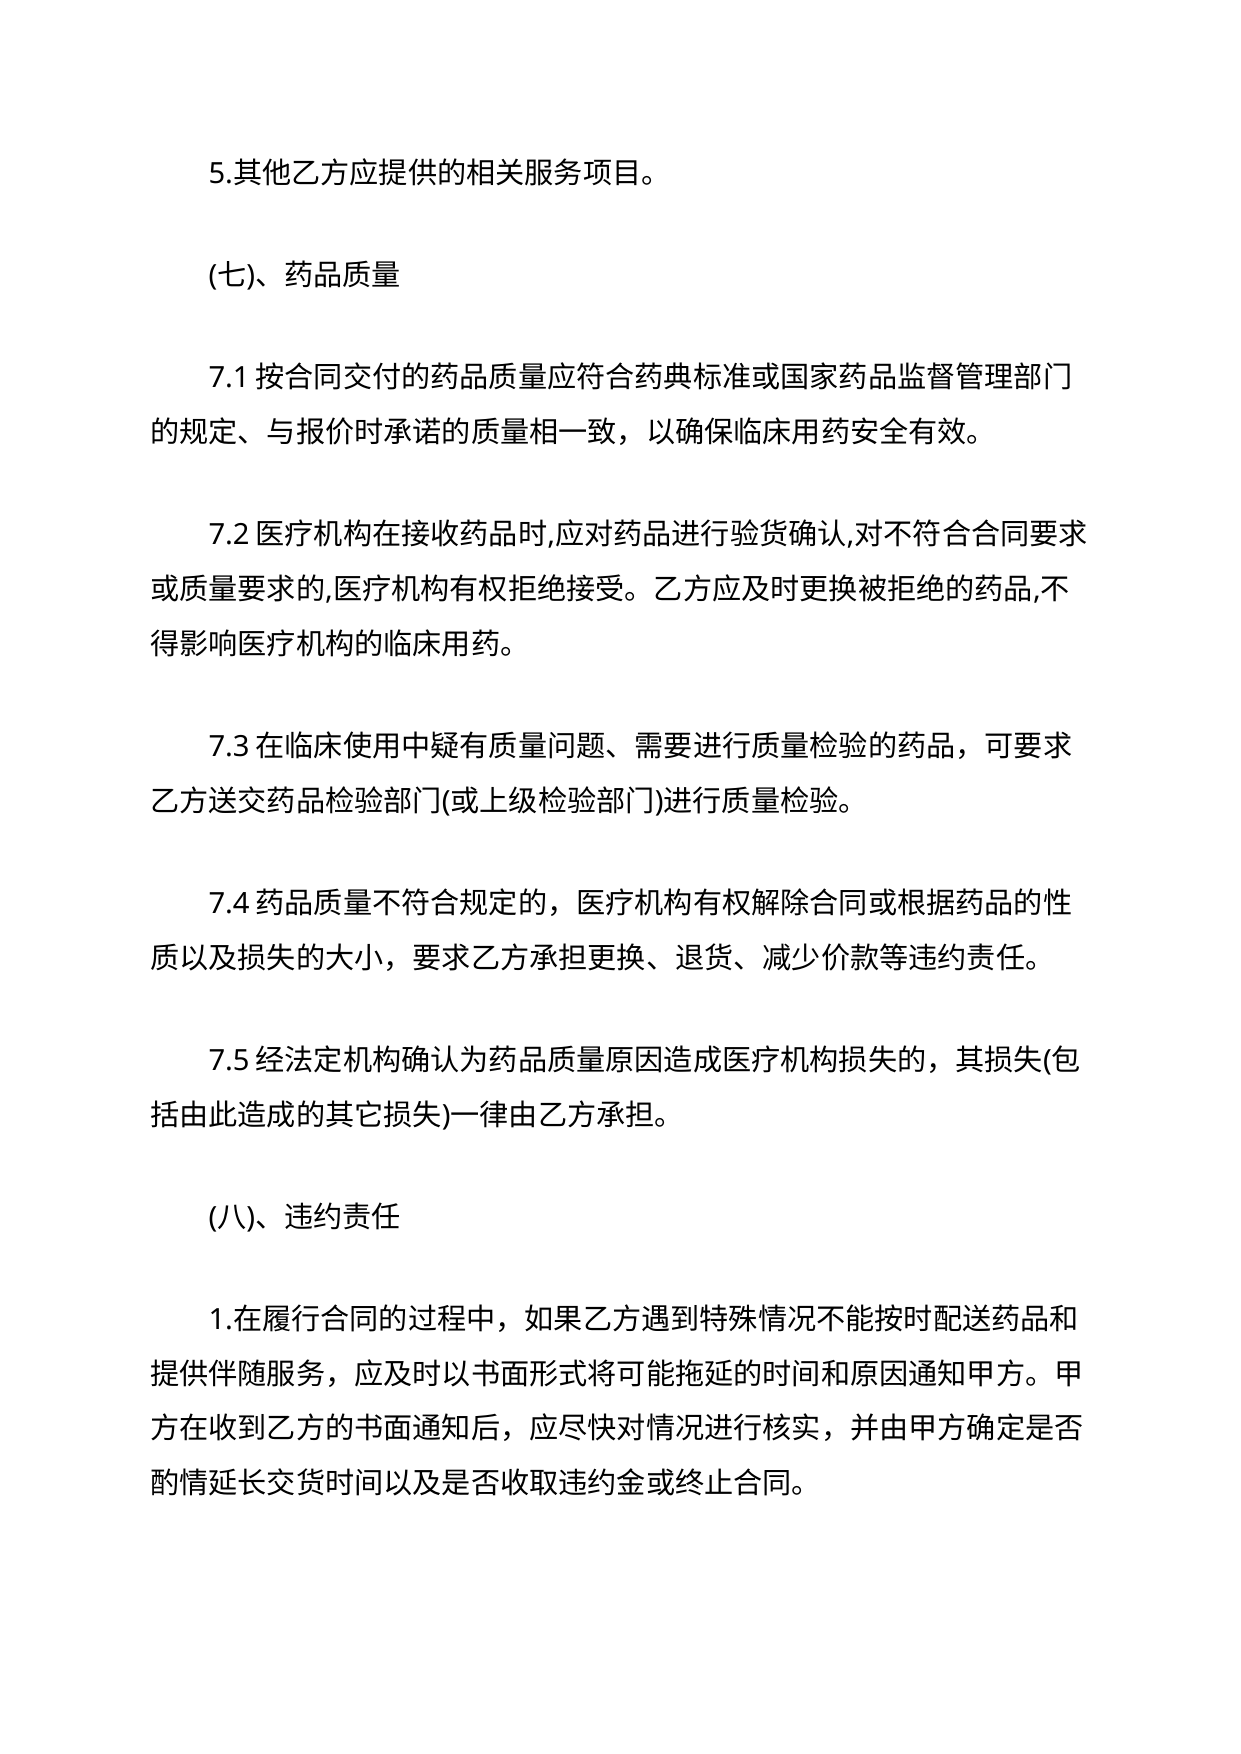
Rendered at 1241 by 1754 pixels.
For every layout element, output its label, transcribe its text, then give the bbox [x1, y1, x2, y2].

text (八)、违约责任 [150, 1193, 1090, 1236]
text 7.4药品质量不符合规定的，医疗机构有权解除合同或根据药品的性质以及损失的大小，要求乙方承担更换、退货、减少价款等违约责任。 [150, 879, 1090, 977]
text (七)、药品质量 [150, 252, 1090, 294]
text 7.1按合同交付的药品质量应符合药典标准或国家药品监督管理部门的规定、与报价时承诺的质量相一致，以确保临床用药安全有效。 [150, 354, 1090, 451]
text 5.其他乙方应提供的相关服务项目。 [150, 150, 1090, 192]
text 7.2医疗机构在接收药品时,应对药品进行验货确认,对不符合合同要求或质量要求的,医疗机构有权拒绝接受。乙方应及时更换被拒绝的药品,不得影响医疗机构的临床用药。 [150, 511, 1090, 663]
text 7.3在临床使用中疑有质量问题、需要进行质量检验的药品，可要求乙方送交药品检验部门(或上级检验部门)进行质量检验。 [150, 722, 1090, 820]
text 7.5经法定机构确认为药品质量原因造成医疗机构损失的，其损失(包括由此造成的其它损失)一律由乙方承担。 [150, 1036, 1090, 1134]
text 1.在履行合同的过程中，如果乙方遇到特殊情况不能按时配送药品和提供伴随服务，应及时以书面形式将可能拖延的时间和原因通知甲方。甲方在收到乙方的书面通知后，应尽快对情况进行核实，并由甲方确定是否酌情延长交货时间以及是否收取违约金或终止合同。 [150, 1295, 1090, 1502]
